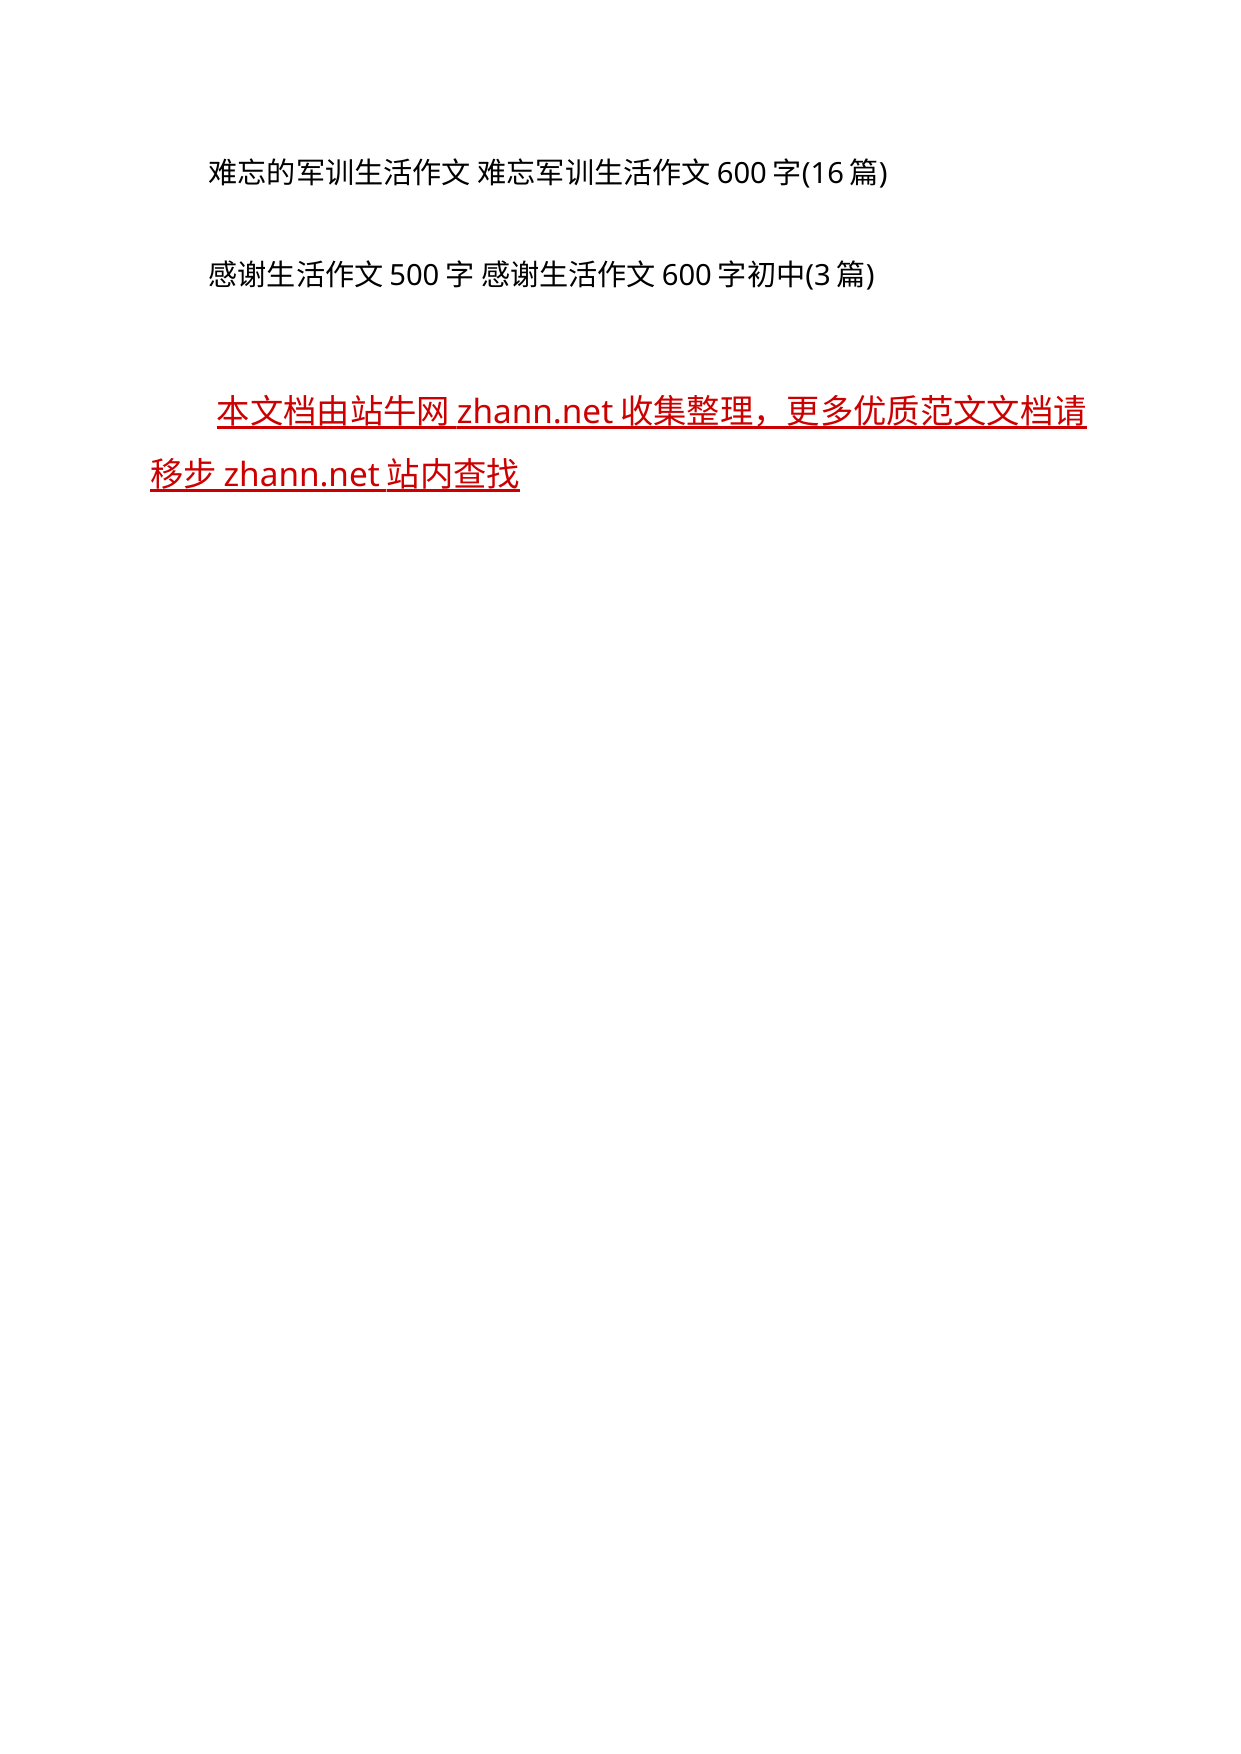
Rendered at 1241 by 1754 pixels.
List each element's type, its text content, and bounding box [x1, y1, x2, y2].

text 难忘的军训生活作文 难忘军训生活作文600字(16篇) [150, 150, 1090, 192]
text 感谢生活作文500字 感谢生活作文600字初中(3篇) [150, 252, 1090, 294]
text 本文档由站牛网zhann.net收集整理，更多优质范文文档请移步zhann.net站内查找 [150, 385, 1090, 496]
